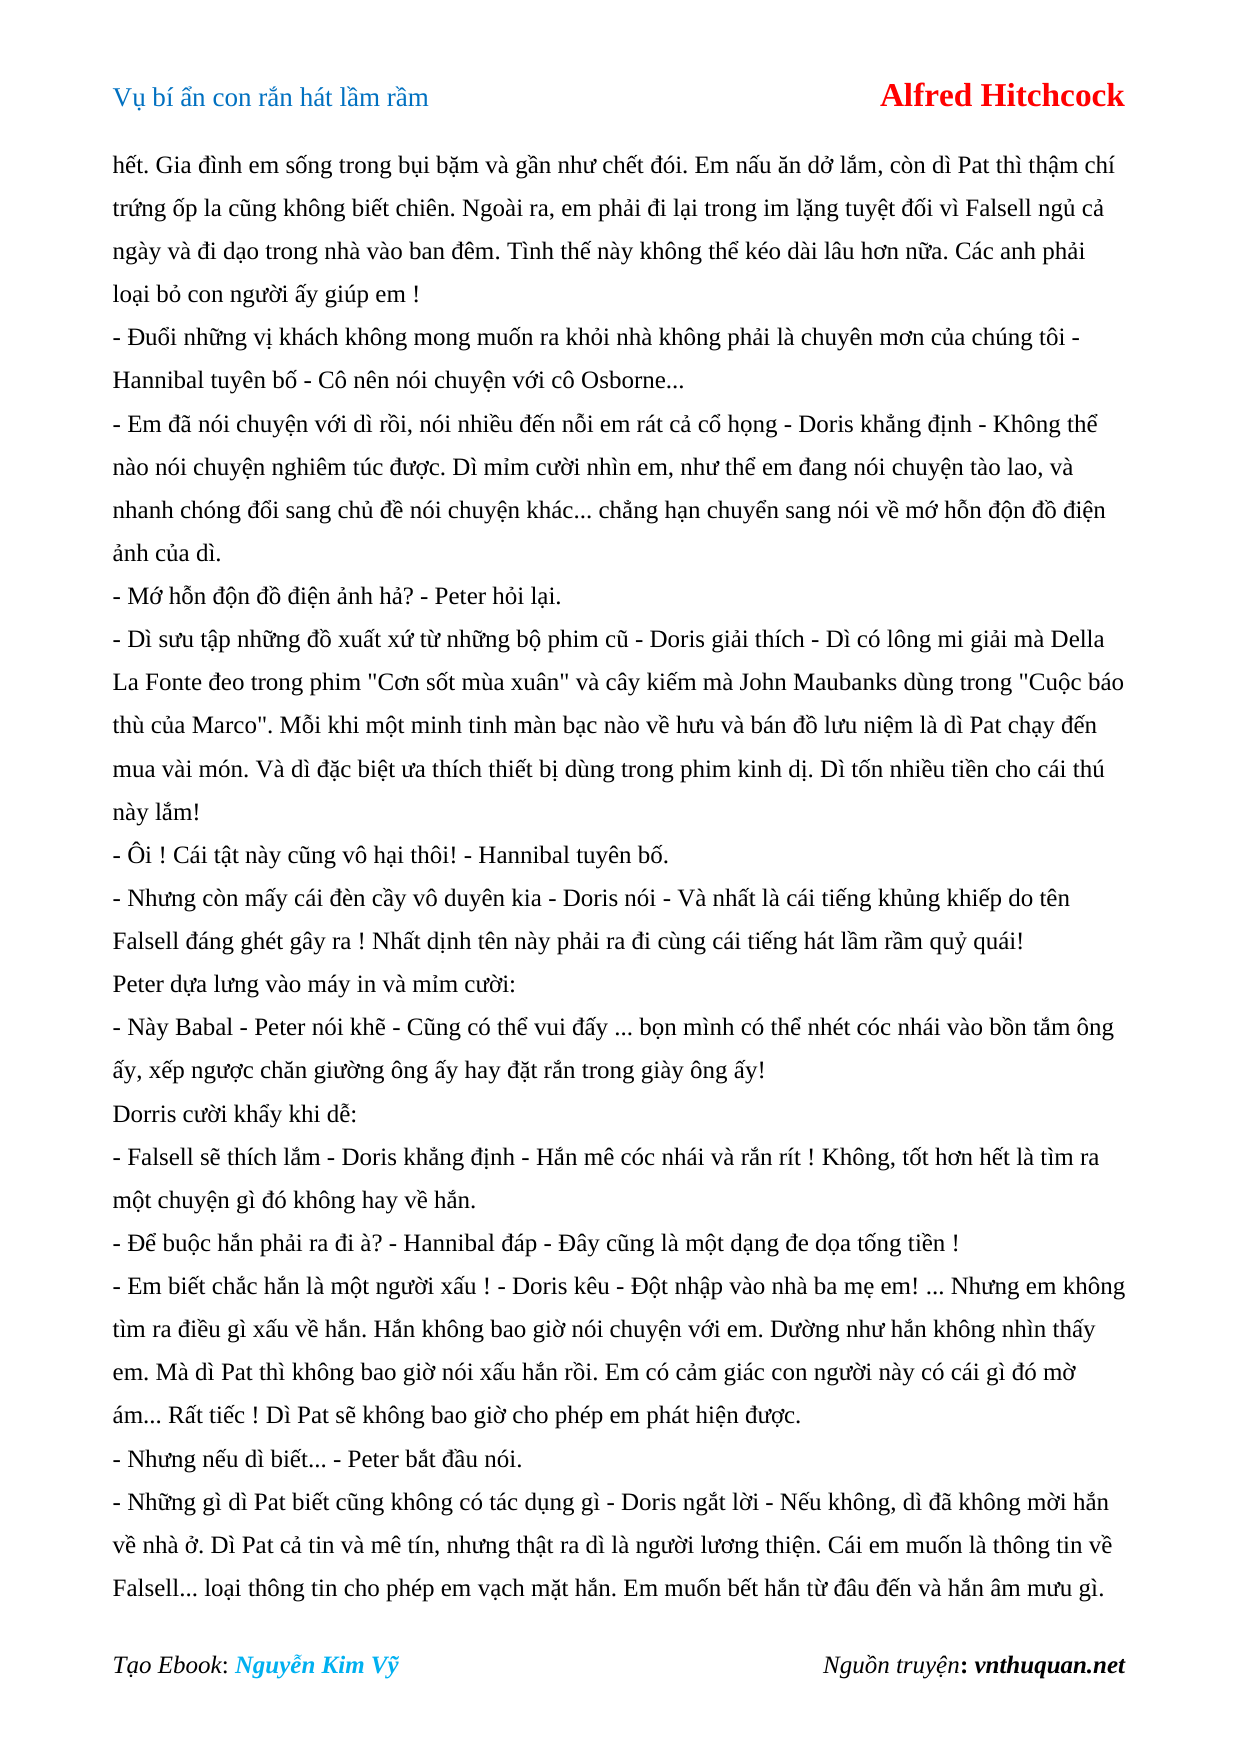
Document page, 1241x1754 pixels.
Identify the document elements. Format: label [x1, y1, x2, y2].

text [112, 150, 1128, 1602]
